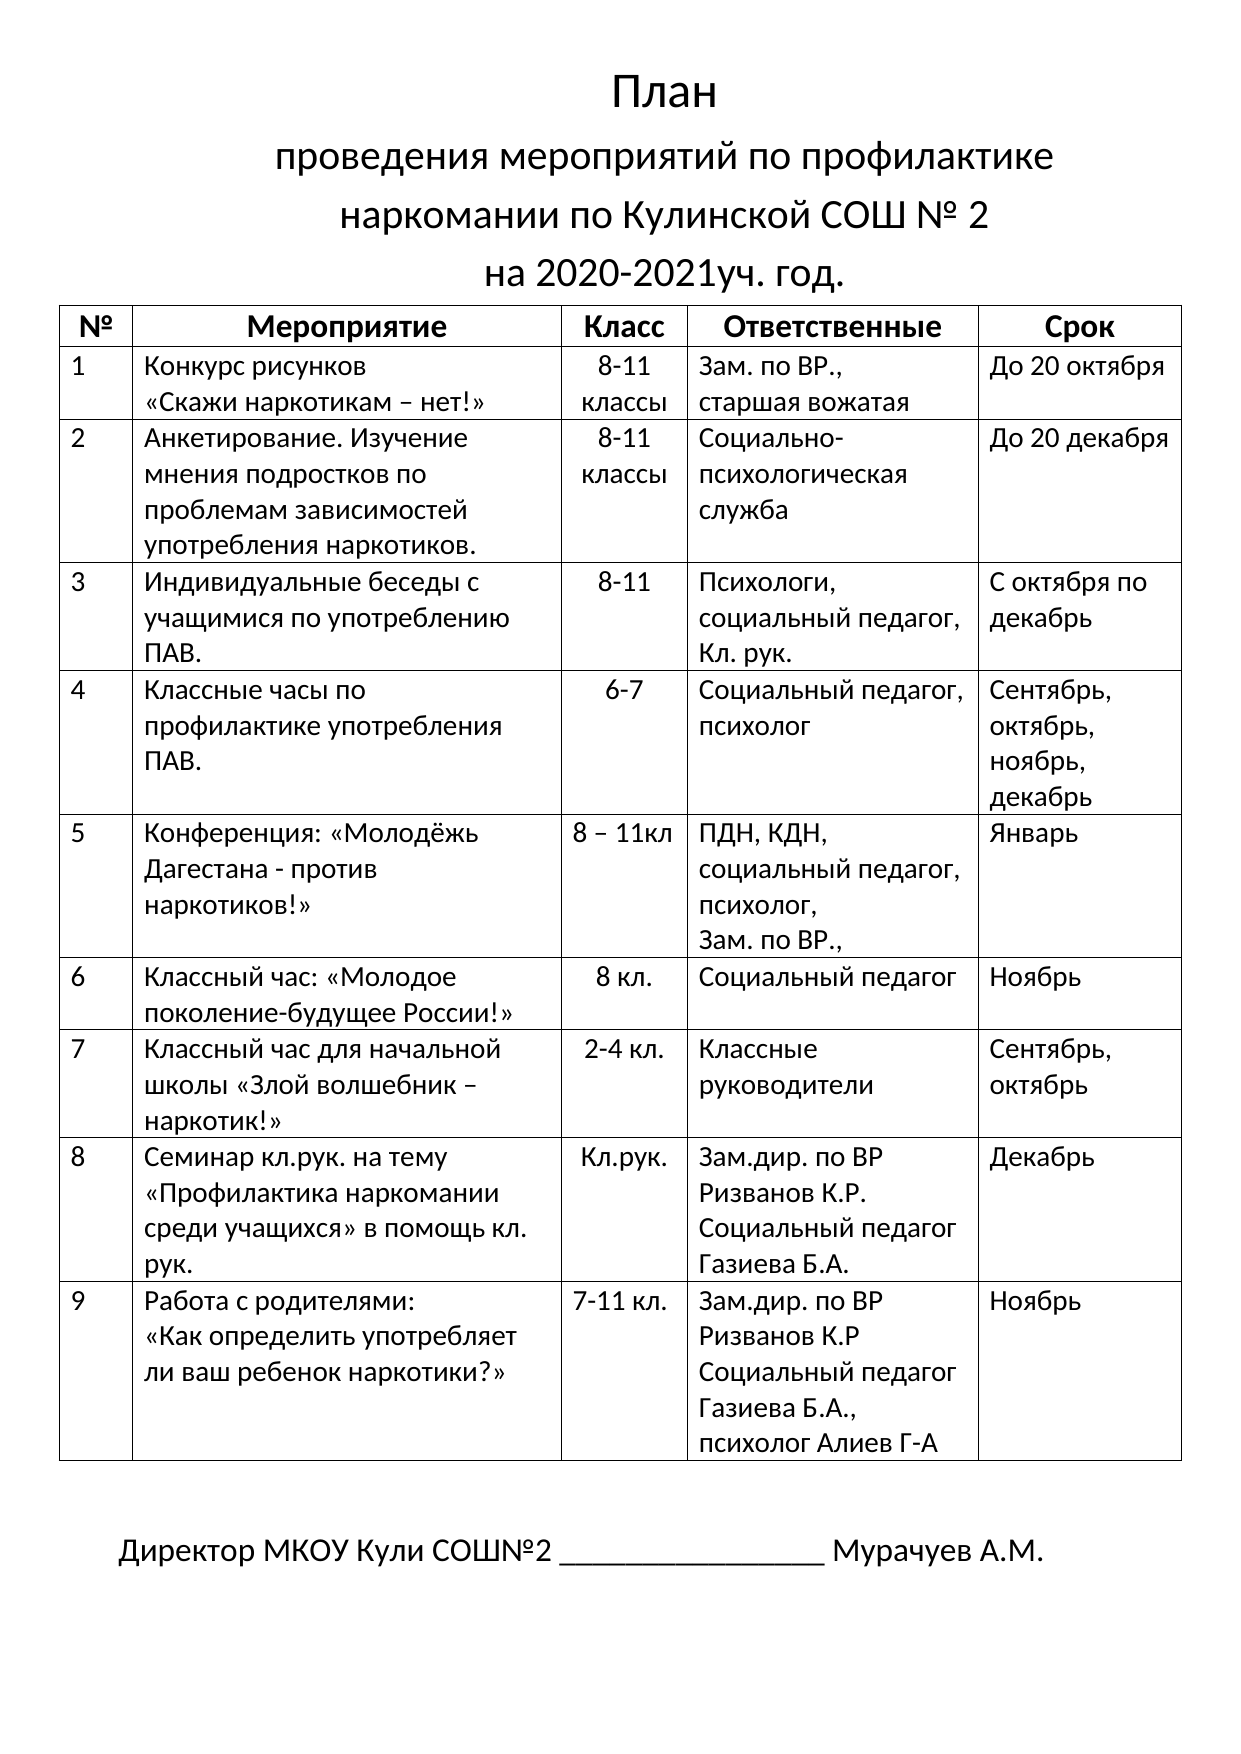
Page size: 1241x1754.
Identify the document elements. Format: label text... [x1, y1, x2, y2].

table_cell Ноябрь [979, 958, 1181, 1029]
table_cell Ноябрь [979, 1282, 1181, 1460]
table_cell 7 [60, 1030, 132, 1137]
text Директор МКОУ Кули СОШ№2 ________________ Мурачуев А.М. [118, 1529, 1152, 1569]
table_header Класс [562, 306, 687, 346]
table_cell 2 [60, 420, 132, 562]
table_header Ответственные [688, 306, 978, 346]
text проведения мероприятий по профилактике наркомании по Кулинской СОШ № 2 [177, 129, 1152, 238]
table_cell Конференция: «Молодёжь Дагестана - против наркотиков!» [133, 815, 561, 957]
table_cell 8-11 классы [562, 347, 687, 418]
table_cell 8-11 [562, 563, 687, 670]
table_cell Классные часы по профилактике употребления ПАВ. [133, 671, 561, 813]
table_cell Классные руководители [688, 1030, 978, 1137]
table_cell 7-11 кл. [562, 1282, 687, 1460]
table_cell Классный час для начальной школы «Злой волшебник – наркотик!» [133, 1030, 561, 1137]
text План [177, 59, 1152, 120]
table_cell 9 [60, 1282, 132, 1460]
text на 2020-2021уч. год. [177, 246, 1152, 297]
table_cell 1 [60, 347, 132, 418]
table_cell 6-7 [562, 671, 687, 813]
table_header Срок [979, 306, 1181, 346]
table_cell ПДН, КДН, социальный педагог, психолог, Зам. по ВР., [688, 815, 978, 957]
table_cell Классный час: «Молодое поколение-будущее России!» [133, 958, 561, 1029]
table_cell Психологи, социальный педагог, Кл. рук. [688, 563, 978, 670]
table_header № [60, 306, 132, 346]
table_cell 6 [60, 958, 132, 1029]
table_cell До 20 октября [979, 347, 1181, 418]
table_cell Конкурс рисунков «Скажи наркотикам – нет!» [133, 347, 561, 418]
table_cell 5 [60, 815, 132, 957]
table_cell Сентябрь, октябрь [979, 1030, 1181, 1137]
table_cell Декабрь [979, 1138, 1181, 1281]
table_cell Анкетирование. Изучение мнения подростков по проблемам зависимостей употребления наркотиков. [133, 420, 561, 562]
table_cell 8 [60, 1138, 132, 1281]
table_cell Сентябрь, октябрь, ноябрь, декабрь [979, 671, 1181, 813]
table_cell Социальный педагог, психолог [688, 671, 978, 813]
table_cell 3 [60, 563, 132, 670]
table_cell Зам. по ВР., старшая вожатая [688, 347, 978, 418]
table_cell С октября по декабрь [979, 563, 1181, 670]
table_cell Зам.дир. по ВР Ризванов К.Р. Социальный педагог Газиева Б.А. [688, 1138, 978, 1281]
table_cell 8 кл. [562, 958, 687, 1029]
table_cell Социально-психологическая служба [688, 420, 978, 562]
table_cell До 20 декабря [979, 420, 1181, 562]
table_cell Работа с родителями: «Как определить употребляет ли ваш ребенок наркотики?» [133, 1282, 561, 1460]
table_cell Кл.рук. [562, 1138, 687, 1281]
table_cell Социальный педагог [688, 958, 978, 1029]
table_header Мероприятие [133, 306, 561, 346]
table_cell 8-11 классы [562, 420, 687, 562]
table_cell 2-4 кл. [562, 1030, 687, 1137]
table_cell Зам.дир. по ВР Ризванов К.Р Социальный педагог Газиева Б.А., психолог Алиев Г-А [688, 1282, 978, 1460]
table_cell 8 – 11кл [562, 815, 687, 957]
table_cell 4 [60, 671, 132, 813]
table_cell Семинар кл.рук. на тему «Профилактика наркомании среди учащихся» в помощь кл. рук. [133, 1138, 561, 1281]
table_cell Индивидуальные беседы с учащимися по употреблению ПАВ. [133, 563, 561, 670]
table_cell Январь [979, 815, 1181, 957]
